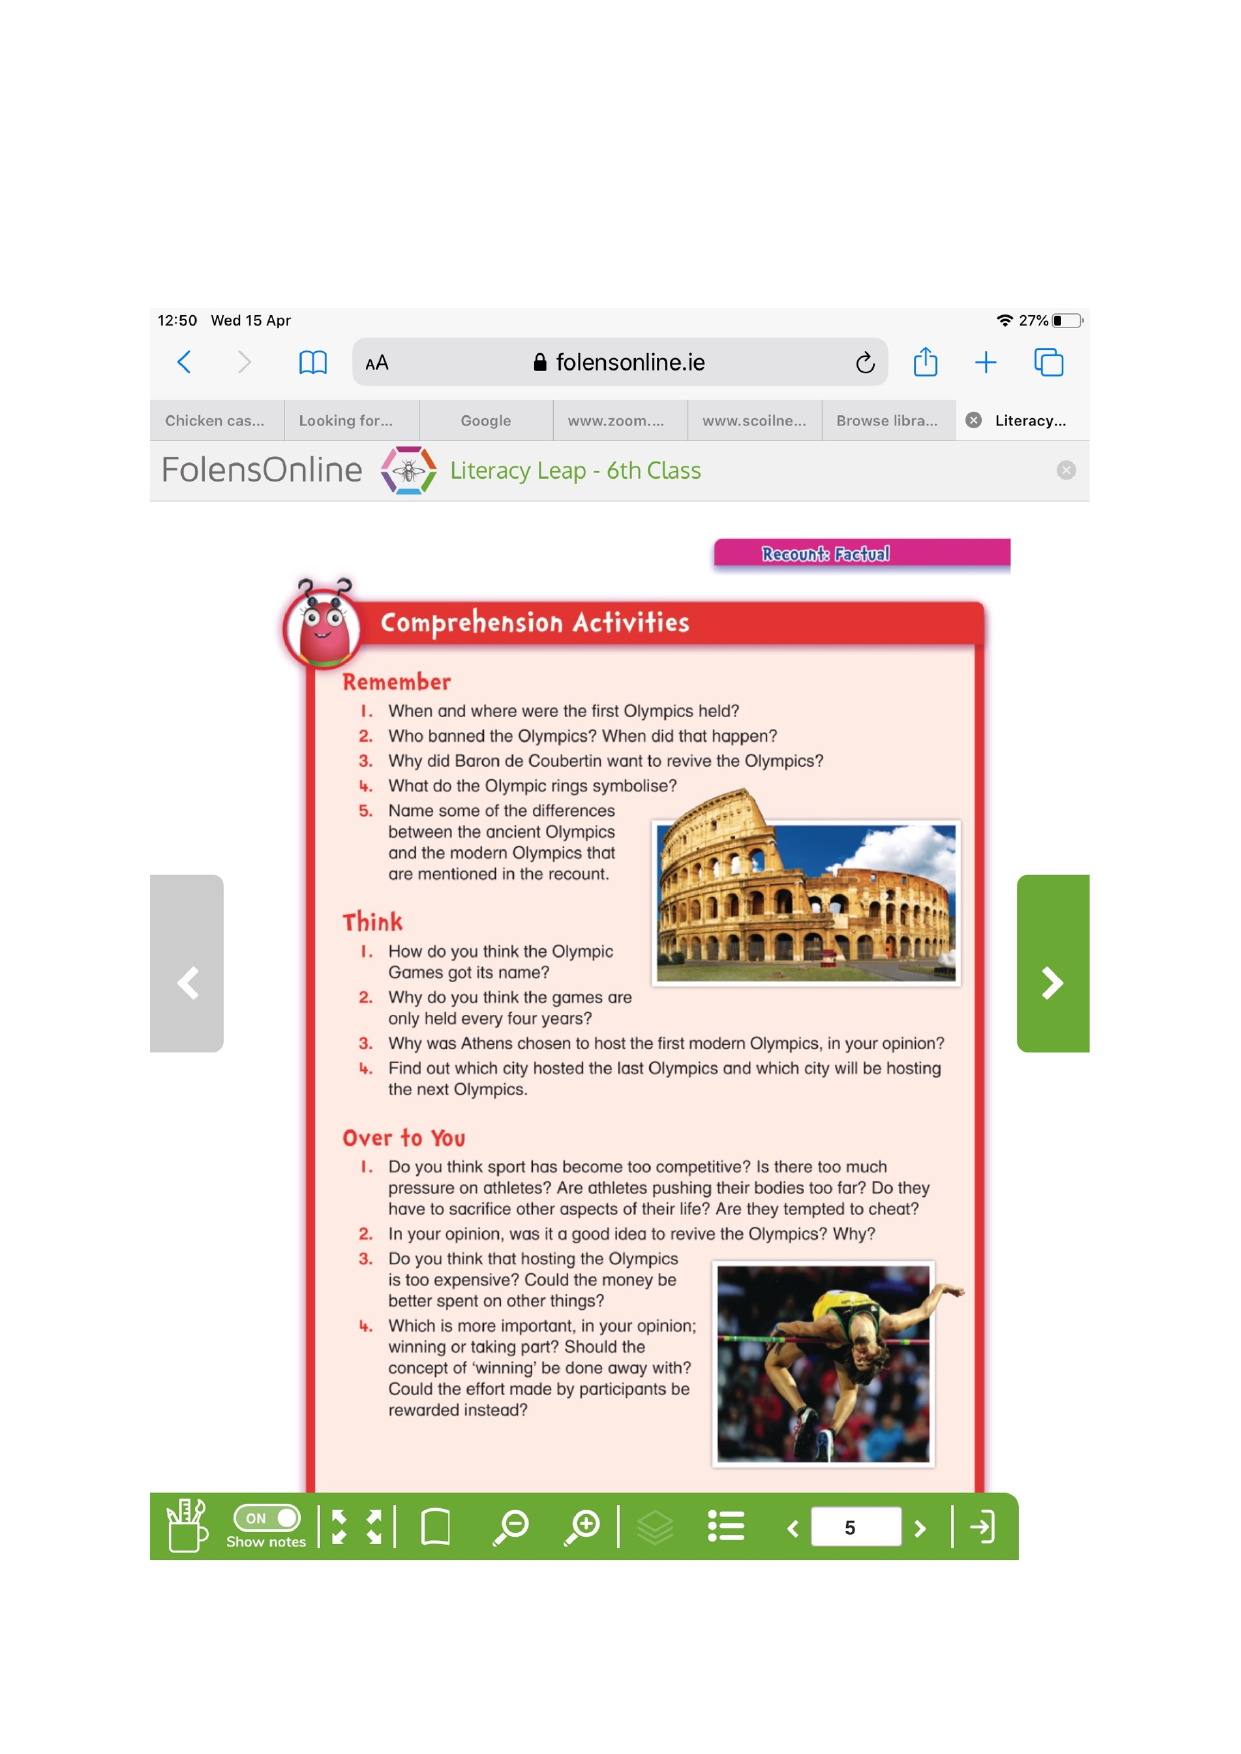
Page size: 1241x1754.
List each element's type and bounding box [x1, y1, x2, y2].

picture [150, 308, 1090, 1561]
